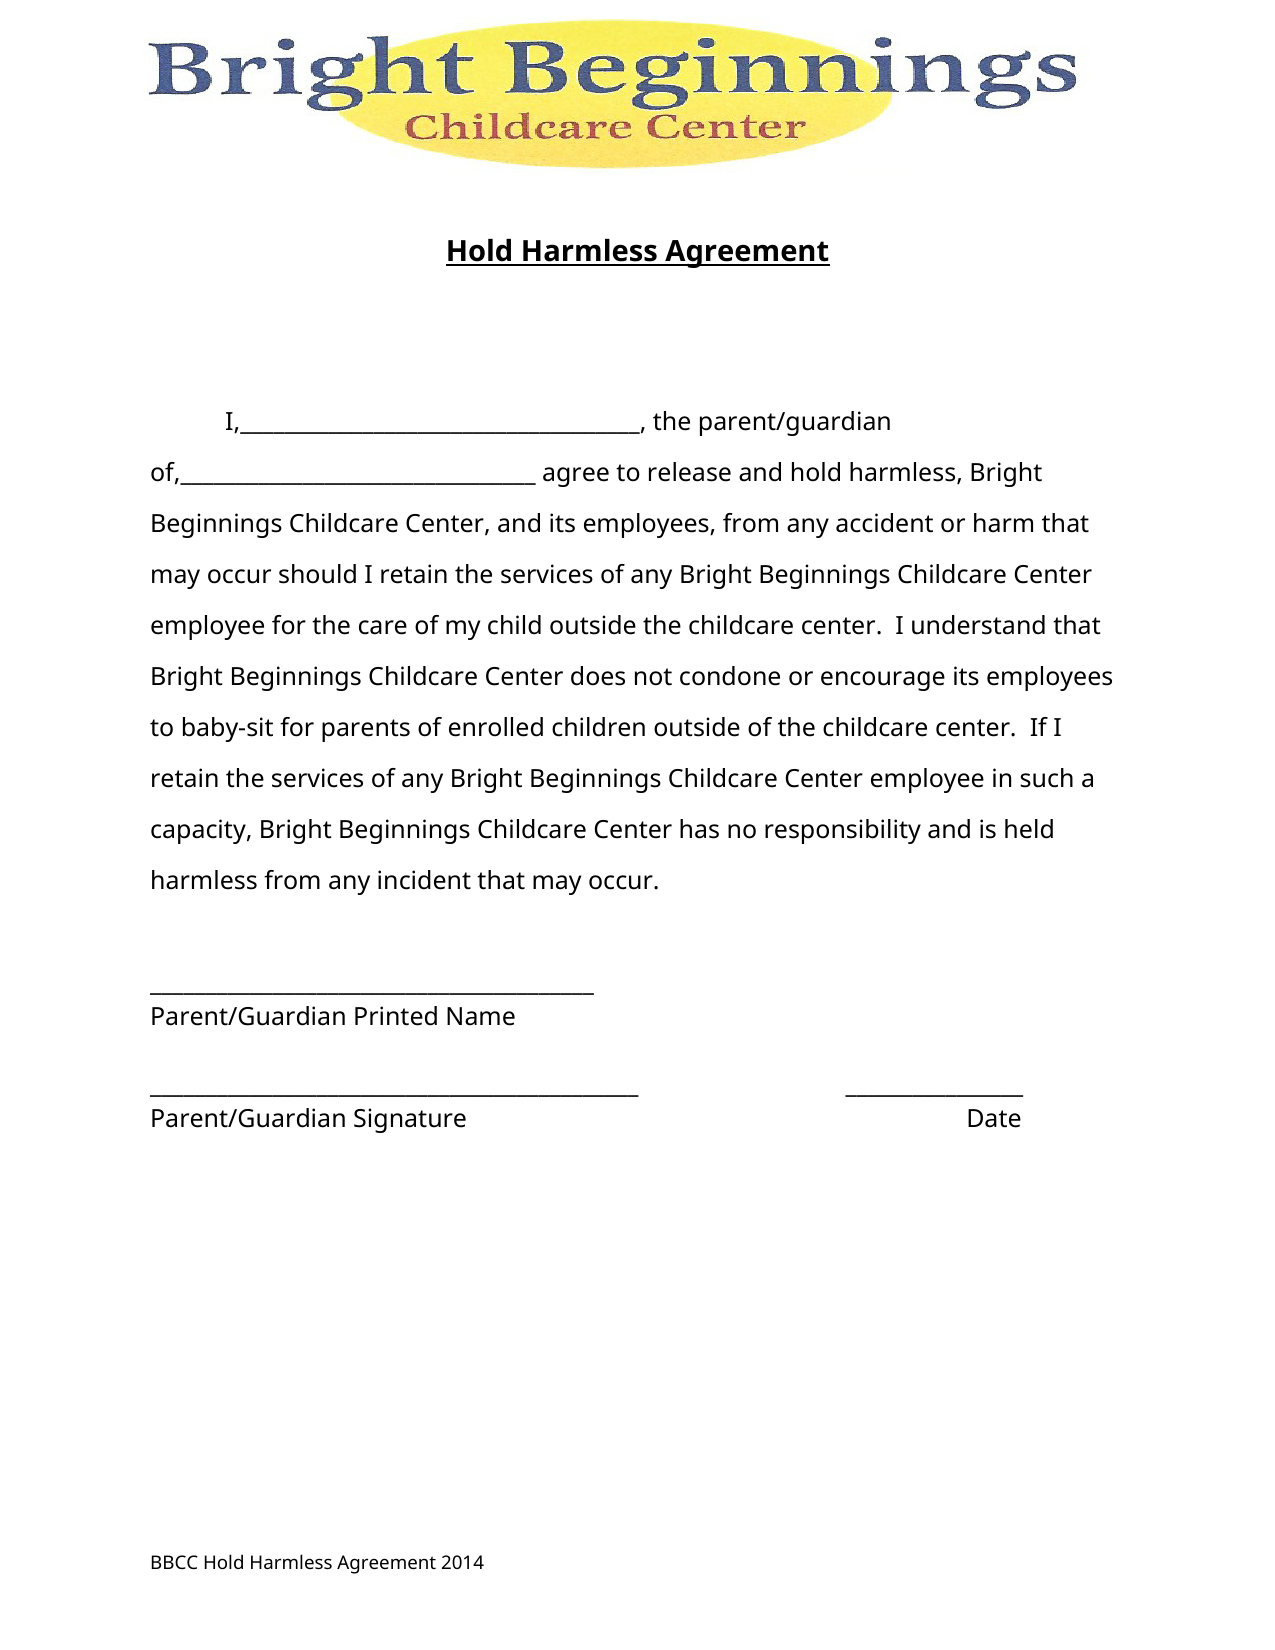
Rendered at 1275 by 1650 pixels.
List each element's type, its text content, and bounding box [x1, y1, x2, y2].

text Parent/Guardian Signature Date [150, 1101, 1125, 1135]
text ________________________________________ [150, 964, 1125, 999]
text Hold Harmless Agreement [150, 231, 1125, 270]
text Parent/Guardian Printed Name [150, 999, 1125, 1033]
picture [142, 9, 1118, 174]
text ____________________________________________ ________________ [150, 1067, 1125, 1101]
text I,____________________________________, the parent/guardian of,________________________________ agree to release and hold harmless, Bright Beginnings Childcare Center, and its employees, from any accident or harm that may occur should I retain the services of any Bright Beginnings Childcare Center employee for the care of my child outside the childcare center. I understand that Bright Beginnings Childcare Center does not condone or encourage its employees to baby-sit for parents of enrolled children outside of the childcare center. If I retain the services of any Bright Beginnings Childcare Center employee in such a capacity, Bright Beginnings Childcare Center has no responsibility and is held harmless from any incident that may occur. [150, 403, 1125, 897]
